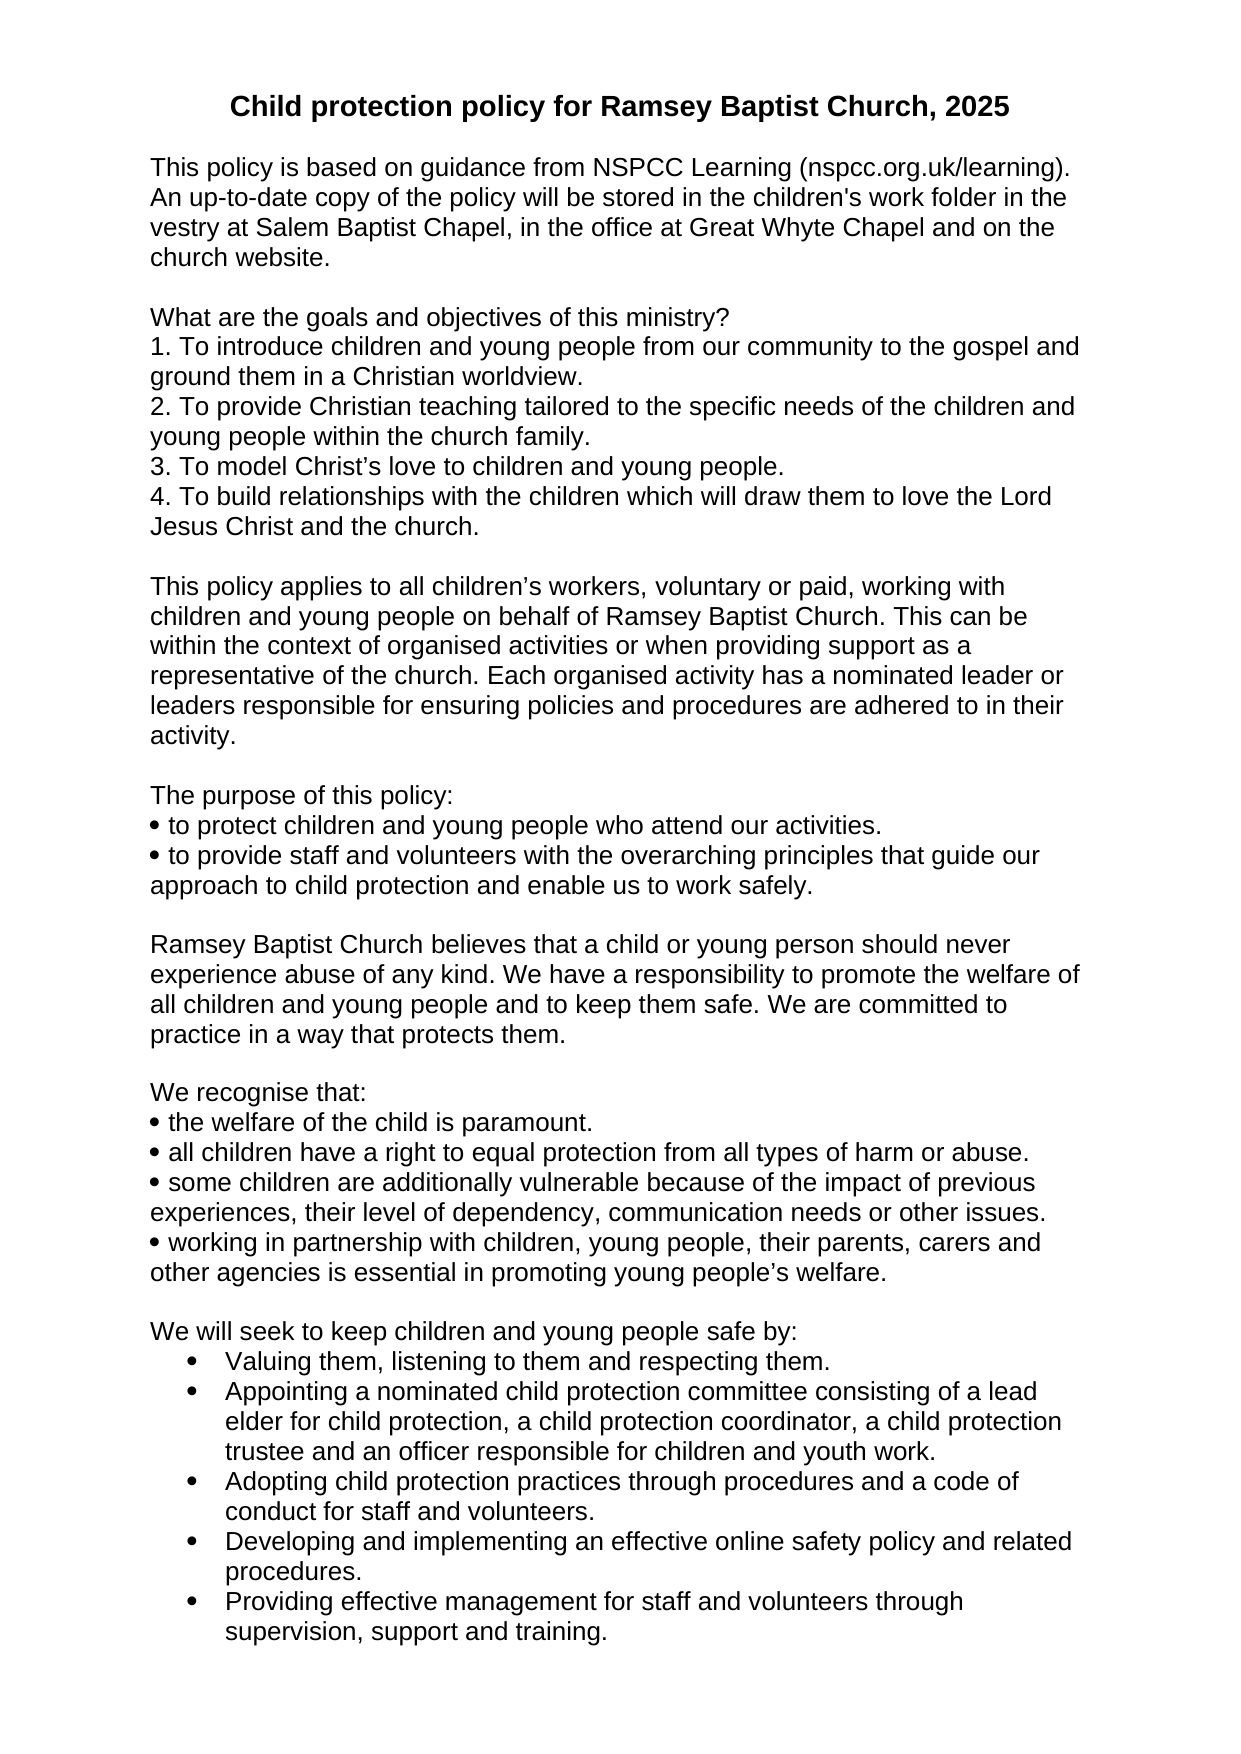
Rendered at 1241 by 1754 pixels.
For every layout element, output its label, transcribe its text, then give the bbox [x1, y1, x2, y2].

text The purpose of this policy: [150, 780, 1090, 810]
text This policy applies to all children’s workers, voluntary or paid, working with children and young people on behalf of Ramsey Baptist Church. This can be within the context of organised activities or when providing support as a representative of the church. Each organised activity has a nominated leader or leaders responsible for ensuring policies and procedures are adhered to in their activity. [150, 571, 1090, 750]
text This policy is based on guidance from NSPCC Learning (nspcc.org.uk/learning). An up-to-date copy of the policy will be stored in the children's work folder in the vestry at Salem Baptist Chapel, in the office at Great Whyte Chapel and on the church website. [150, 152, 1090, 272]
text What are the goals and objectives of this ministry? [150, 302, 1090, 331]
text to provide staff and volunteers with the overarching principles that guide our approach to child protection and enable us to work safely. [150, 840, 1090, 900]
list Appointing a nominated child protection committee consisting of a lead elder for child protection, a child protection coordinator, a child protection trustee and an officer responsible for children and youth work. [187, 1376, 1090, 1466]
text 1. To introduce children and young people from our community to the gospel and ground them in a Christian worldview. [150, 331, 1090, 391]
list Developing and implementing an effective online safety policy and related procedures. [187, 1526, 1090, 1586]
text all children have a right to equal protection from all types of harm or abuse. [150, 1137, 1090, 1167]
text Child protection policy for Ramsey Baptist Church, 2025 [150, 89, 1090, 122]
list Providing effective management for staff and volunteers through supervision, support and training. [187, 1586, 1090, 1646]
text 4. To build relationships with the children which will draw them to love the Lord Jesus Christ and the church. [150, 481, 1090, 541]
text working in partnership with children, young people, their parents, carers and other agencies is essential in promoting young people’s welfare. [150, 1227, 1090, 1286]
text to protect children and young people who attend our activities. [150, 810, 1090, 840]
text Ramsey Baptist Church believes that a child or young person should never experience abuse of any kind. We have a responsibility to promote the welfare of all children and young people and to keep them safe. We are committed to practice in a way that protects them. [150, 929, 1090, 1049]
text 3. To model Christ’s love to children and young people. [150, 451, 1090, 481]
text 2. To provide Christian teaching tailored to the specific needs of the children and young people within the church family. [150, 391, 1090, 451]
text We recognise that: [150, 1077, 1090, 1107]
text We will seek to keep children and young people safe by: [150, 1316, 1090, 1346]
text the welfare of the child is paramount. [150, 1107, 1090, 1137]
list Adopting child protection practices through procedures and a code of conduct for staff and volunteers. [187, 1466, 1090, 1526]
list Valuing them, listening to them and respecting them. [187, 1346, 1090, 1376]
text some children are additionally vulnerable because of the impact of previous experiences, their level of dependency, communication needs or other issues. [150, 1167, 1090, 1227]
